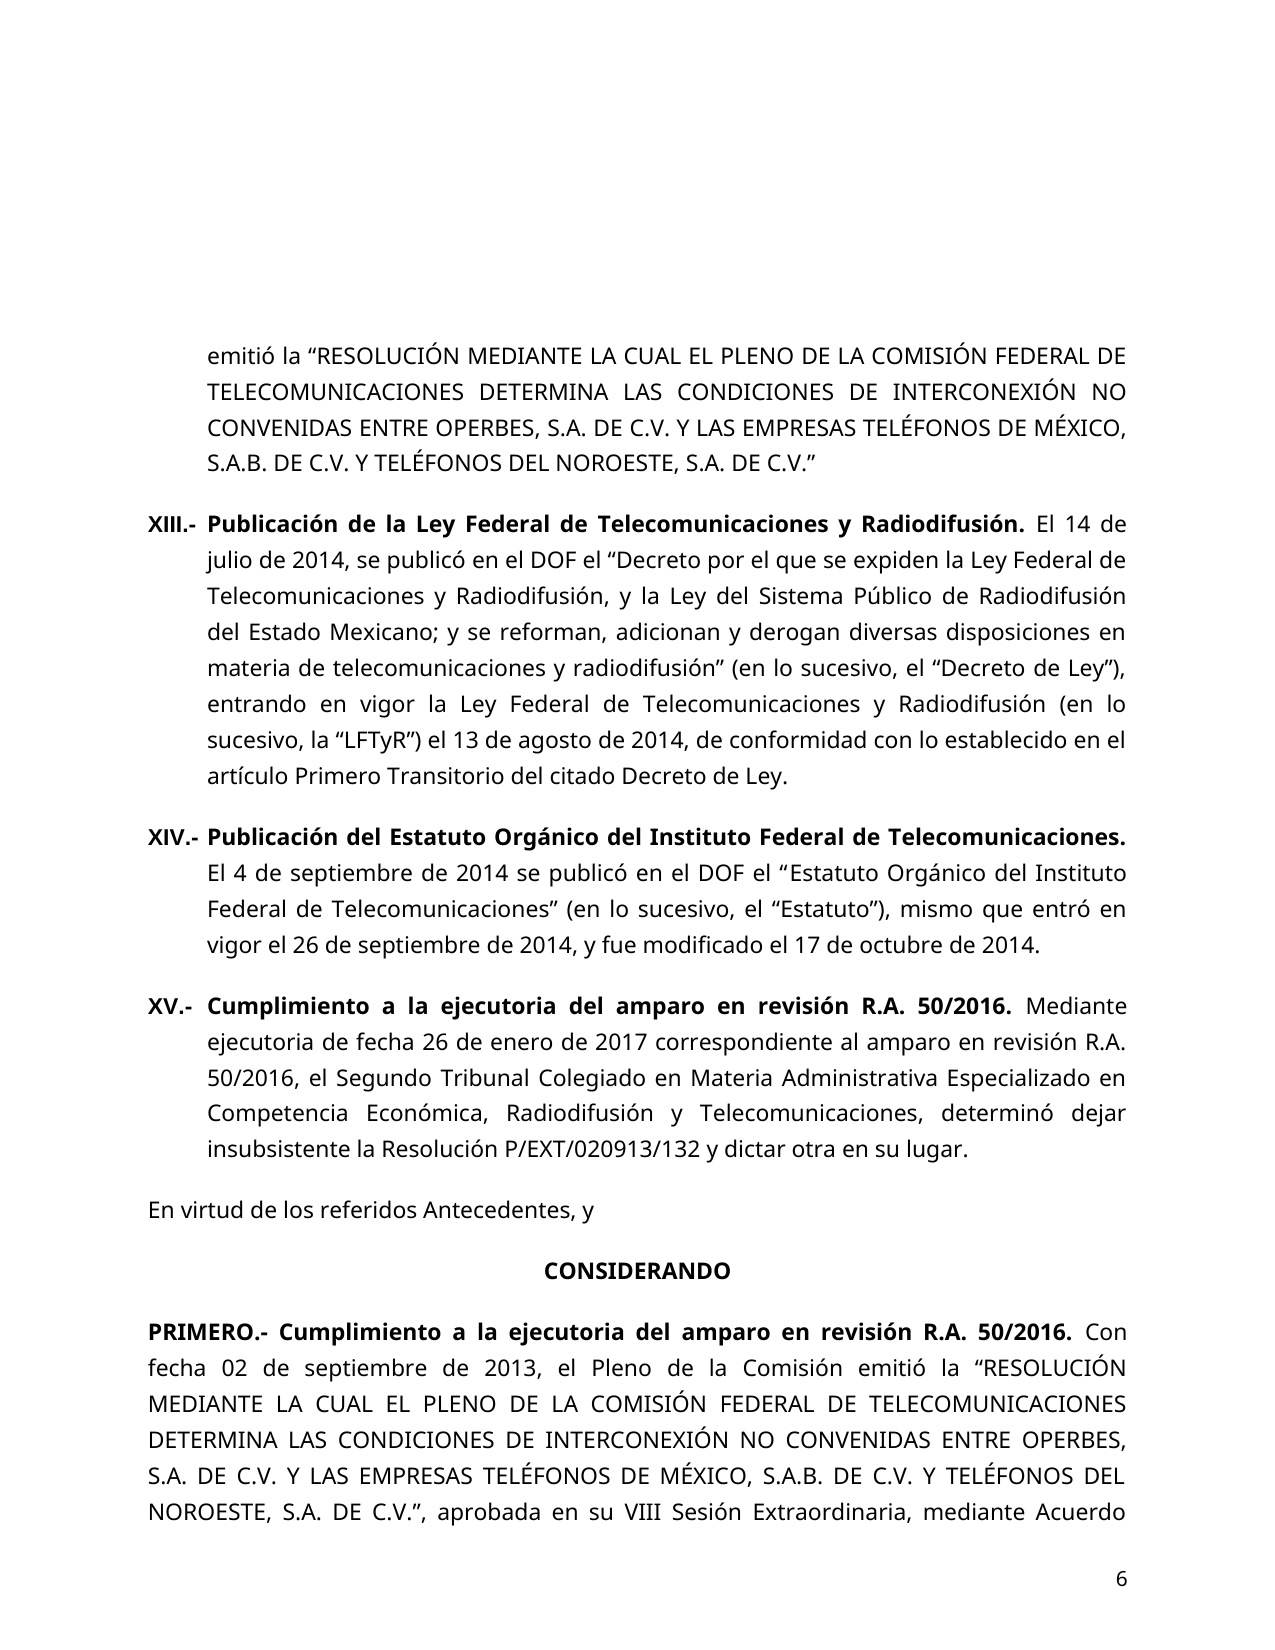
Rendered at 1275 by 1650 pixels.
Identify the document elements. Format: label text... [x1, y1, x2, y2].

text En virtud de los referidos Antecedentes, y [148, 1194, 1127, 1226]
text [148, 1316, 1127, 1527]
list Publicación de la Ley Federal de Telecomunicaciones y Radiodifusión. El 14 de julio de 2014, se publicó en el DOF el “Decreto por el que se expiden la Ley Federal de Telecomunicaciones y Radiodifusión, y la Ley del Sistema Público de Radiodifusión del Estado Mexicano; y se reforman, adicionan y derogan diversas disposiciones en materia de telecomunicaciones y radiodifusión” (en lo sucesivo, el “Decreto de Ley”), entrando en vigor la Ley Federal de Telecomunicaciones y Radiodifusión (en lo sucesivo, la “LFTyR”) el 13 de agosto de 2014, de conformidad con lo establecido en el artículo Primero Transitorio del citado Decreto de Ley. [148, 508, 1127, 791]
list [148, 339, 1127, 479]
list Publicación del Estatuto Orgánico del Instituto Federal de Telecomunicaciones. El 4 de septiembre de 2014 se publicó en el DOF el “Estatuto Orgánico del Instituto Federal de Telecomunicaciones” (en lo sucesivo, el “Estatuto”), mismo que entró en vigor el 26 de septiembre de 2014, y fue modificado el 17 de octubre de 2014. [148, 821, 1127, 960]
list Cumplimiento a la ejecutoria del amparo en revisión R.A. 50/2016. Mediante ejecutoria de fecha 26 de enero de 2017 correspondiente al amparo en revisión R.A. 50/2016, el Segundo Tribunal Colegiado en Materia Administrativa Especializado en Competencia Económica, Radiodifusión y Telecomunicaciones, determinó dejar insubsistente la Resolución P/EXT/020913/132 y dictar otra en su lugar. [148, 989, 1127, 1164]
subtitle CONSIDERANDO [148, 1255, 1127, 1286]
